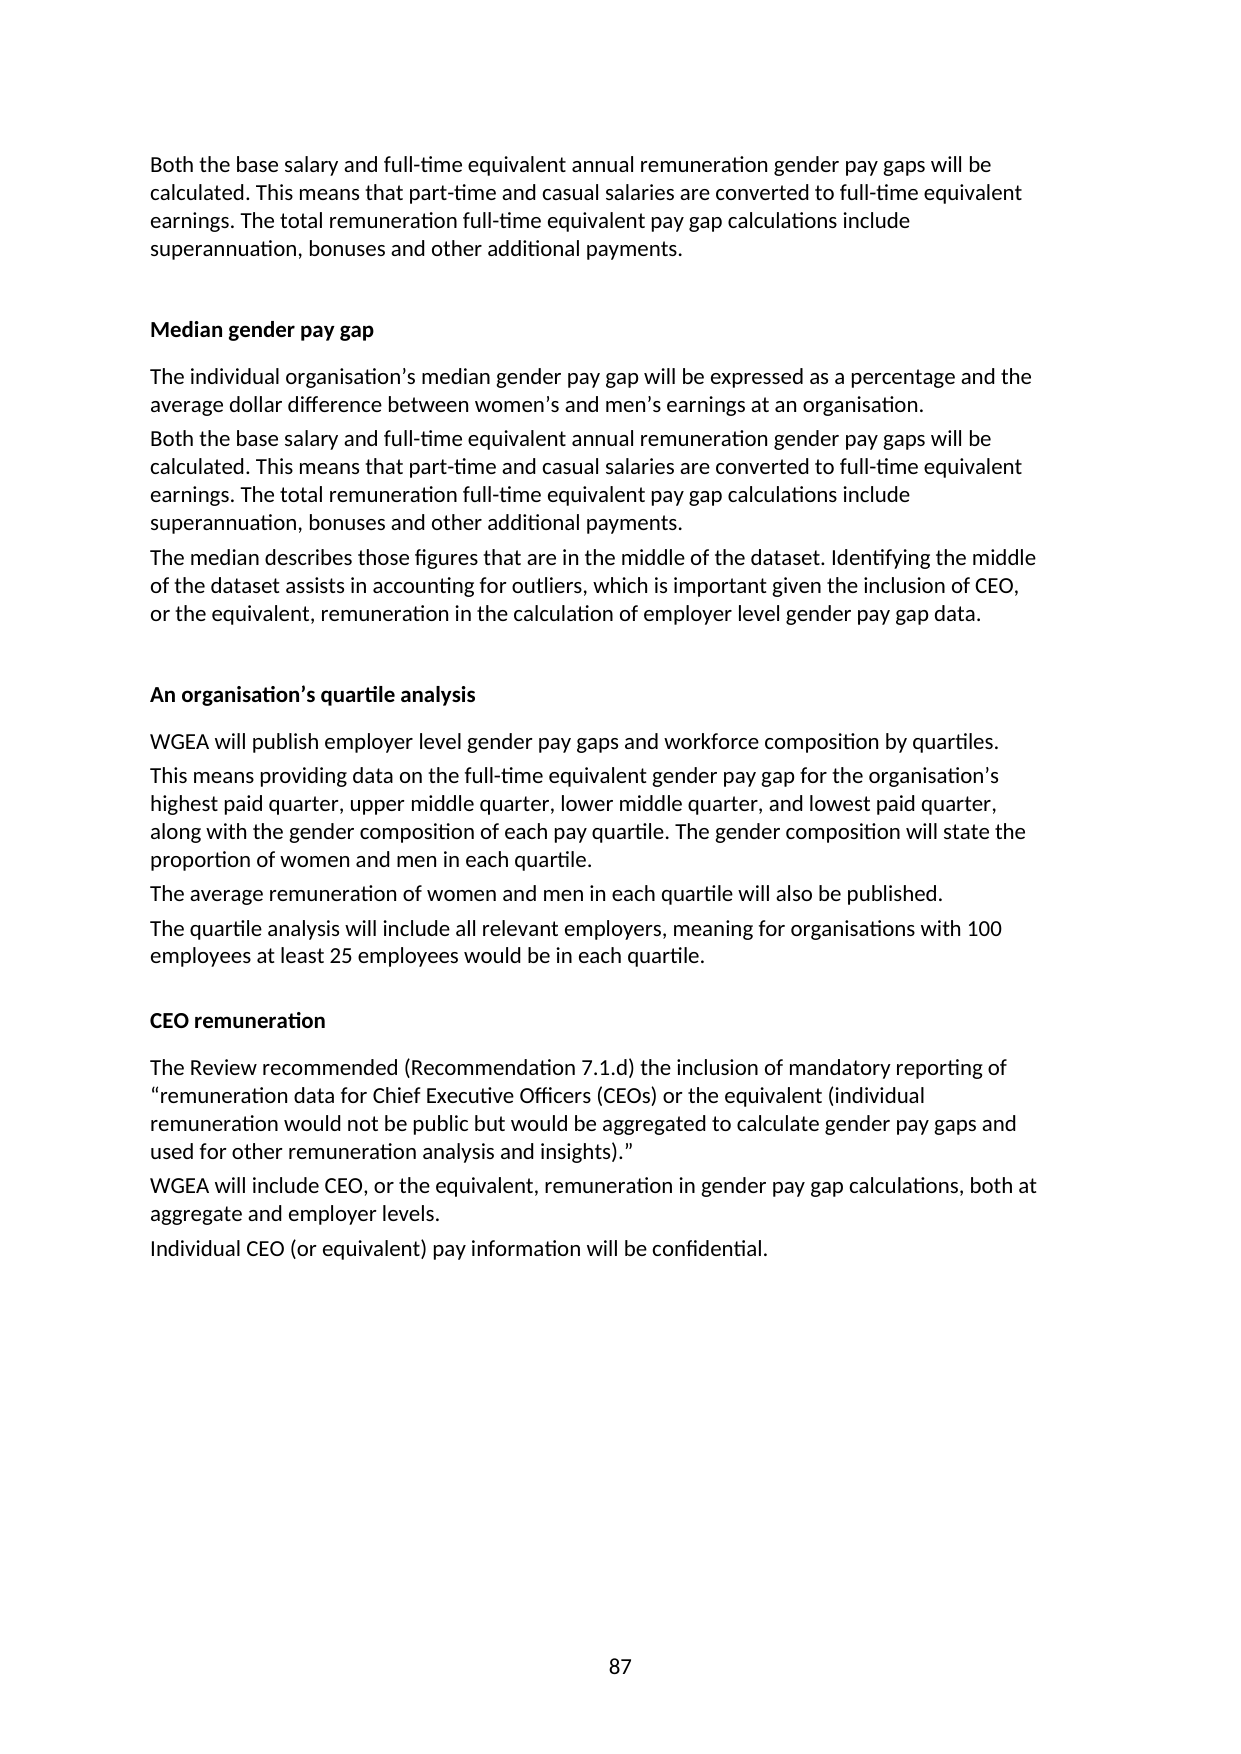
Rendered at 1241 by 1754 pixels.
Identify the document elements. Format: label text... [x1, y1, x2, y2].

text The Review recommended (Recommendation 7.1.d) the inclusion of mandatory reporting of “remuneration data for Chief Executive Officers (CEOs) or the equivalent (individual remuneration would not be public but would be aggregated to calculate gender pay gaps and used for other remuneration analysis and insights).” [150, 1053, 1043, 1165]
text The quartile analysis will include all relevant employers, meaning for organisations with 100 employees at least 25 employees would be in each quartile. [150, 914, 1043, 970]
text Individual CEO (or equivalent) pay information will be confidential. [150, 1234, 1090, 1262]
text Both the base salary and full-time equivalent annual remuneration gender pay gaps will be calculated. This means that part-time and casual salaries are converted to full-time equivalent earnings. The total remuneration full-time equivalent pay gap calculations include superannuation, bonuses and other additional payments. [150, 150, 1043, 262]
text WGEA will include CEO, or the equivalent, remuneration in gender pay gap calculations, both at aggregate and employer levels. [150, 1171, 1043, 1227]
text CEO remuneration [150, 1006, 1090, 1034]
text Median gender pay gap [150, 315, 1090, 343]
text An organisation’s quartile analysis [150, 680, 1090, 708]
text The individual organisation’s median gender pay gap will be expressed as a percentage and the average dollar difference between women’s and men’s earnings at an organisation. [150, 362, 1043, 418]
text The median describes those figures that are in the middle of the dataset. Identifying the middle of the dataset assists in accounting for outliers, which is important given the inclusion of CEO, or the equivalent, remuneration in the calculation of employer level gender pay gap data. [150, 543, 1043, 627]
text This means providing data on the full-time equivalent gender pay gap for the organisation’s highest paid quarter, upper middle quarter, lower middle quarter, and lowest paid quarter, along with the gender composition of each pay quartile. The gender composition will state the proportion of women and men in each quartile. [150, 761, 1043, 873]
text The average remuneration of women and men in each quartile will also be published. [150, 879, 1043, 907]
text Both the base salary and full-time equivalent annual remuneration gender pay gaps will be calculated. This means that part-time and casual salaries are converted to full-time equivalent earnings. The total remuneration full-time equivalent pay gap calculations include superannuation, bonuses and other additional payments. [150, 424, 1043, 536]
text WGEA will publish employer level gender pay gaps and workforce composition by quartiles. [150, 727, 1043, 755]
